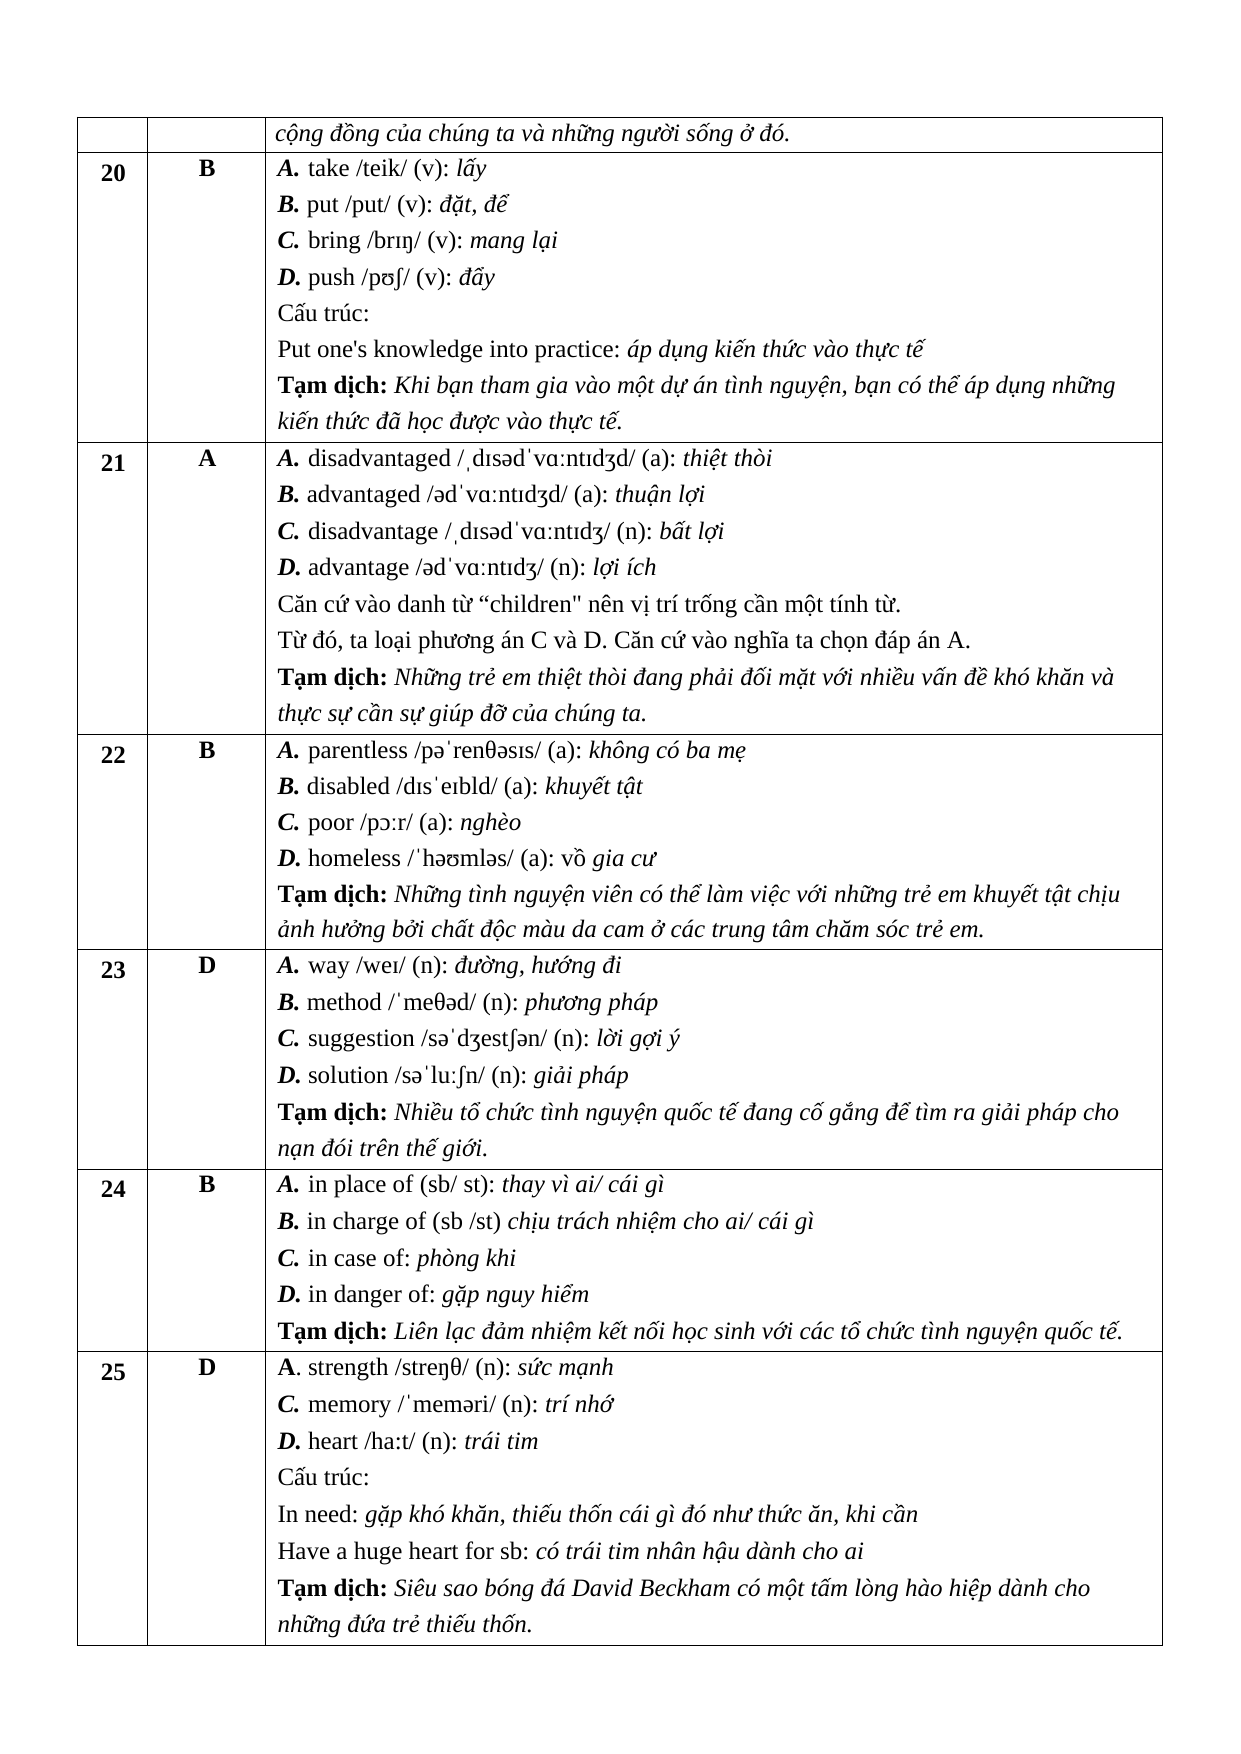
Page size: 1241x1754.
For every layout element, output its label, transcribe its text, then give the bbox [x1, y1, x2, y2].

table_cell A. strength /streŋθ/ (n): sức mạnh memory /ˈmeməri/ (n): trí nhớ heart /ha:t/ (n): trái tim Cấu trúc: In need: gặp khó khăn, thiếu thốn cái gì đó như thức ăn, khi cần Have a huge heart for sb: có trái tim nhân hậu dành cho ai Tạm dịch: Siêu sao bóng đá David Beckham có một tấm lòng hào hiệp dành cho những đứa trẻ thiếu thốn. [266, 1352, 1162, 1645]
table_cell 22 [78, 735, 147, 949]
table_cell D [148, 1352, 265, 1645]
table_cell 25 [78, 1352, 147, 1645]
table_cell 23 [78, 950, 147, 1168]
table_header [78, 118, 147, 152]
table_header [148, 118, 265, 152]
table_cell A [148, 443, 265, 734]
table_cell B [148, 1170, 265, 1351]
table_header cộng đồng của chúng ta và những người sống ở đó. [266, 118, 1162, 152]
table_cell take /teik/ (v): lấy put /put/ (v): đặt, để bring /brɪŋ/ (v): mang lại push /pʊʃ/ (v): đẩy Cấu trúc: Put one's knowledge into practice: áp dụng kiến thức vào thực tế Tạm dịch: Khi bạn tham gia vào một dự án tình nguyện, bạn có thể áp dụng những kiến thức đã học được vào thực tế. [266, 153, 1162, 442]
table_cell B [148, 153, 265, 442]
table_cell parentless /pəˈrenθəsɪs/ (a): không có ba mẹ disabled /dɪsˈeɪbld/ (a): khuyết tật poor /pɔːr/ (a): nghèo homeless /ˈhəʊmləs/ (a): vồ gia cư Tạm dịch: Những tình nguyện viên có thể làm việc với những trẻ em khuyết tật chịu ảnh hưởng bởi chất độc màu da cam ở các trung tâm chăm sóc trẻ em. [266, 735, 1162, 949]
table_cell 24 [78, 1170, 147, 1351]
table_cell way /weɪ/ (n): đường, hướng đi method /ˈmeθəd/ (n): phương pháp suggestion /səˈdʒestʃən/ (n): lời gợi ý solution /səˈluːʃn/ (n): giải pháp Tạm dịch: Nhiều tổ chức tình nguyện quốc tế đang cố gắng để tìm ra giải pháp cho nạn đói trên thế giới. [266, 950, 1162, 1168]
table_cell D [148, 950, 265, 1168]
table_cell disadvantaged /ˌdɪsədˈvɑːntɪdʒd/ (a): thiệt thòi advantaged /ədˈvɑːntɪdʒd/ (a): thuận lợi disadvantage /ˌdɪsədˈvɑːntɪdʒ/ (n): bất lợi advantage /ədˈvɑːntɪdʒ/ (n): lợi ích Căn cứ vào danh từ “children" nên vị trí trống cần một tính từ. Từ đó, ta loại phương án C và D. Căn cứ vào nghĩa ta chọn đáp án A. Tạm dịch: Những trẻ em thiệt thòi đang phải đối mặt với nhiều vấn đề khó khăn và thực sự cần sự giúp đỡ của chúng ta. [266, 443, 1162, 734]
table_cell B [148, 735, 265, 949]
table_cell 20 [78, 153, 147, 442]
table_cell 21 [78, 443, 147, 734]
table_cell in place of (sb/ st): thay vì ai/ cái gì in charge of (sb /st) chịu trách nhiệm cho ai/ cái gì in case of: phòng khi in danger of: gặp nguy hiểm Tạm dịch: Liên lạc đảm nhiệm kết nối học sinh với các tổ chức tình nguyện quốc tế. [266, 1170, 1162, 1351]
